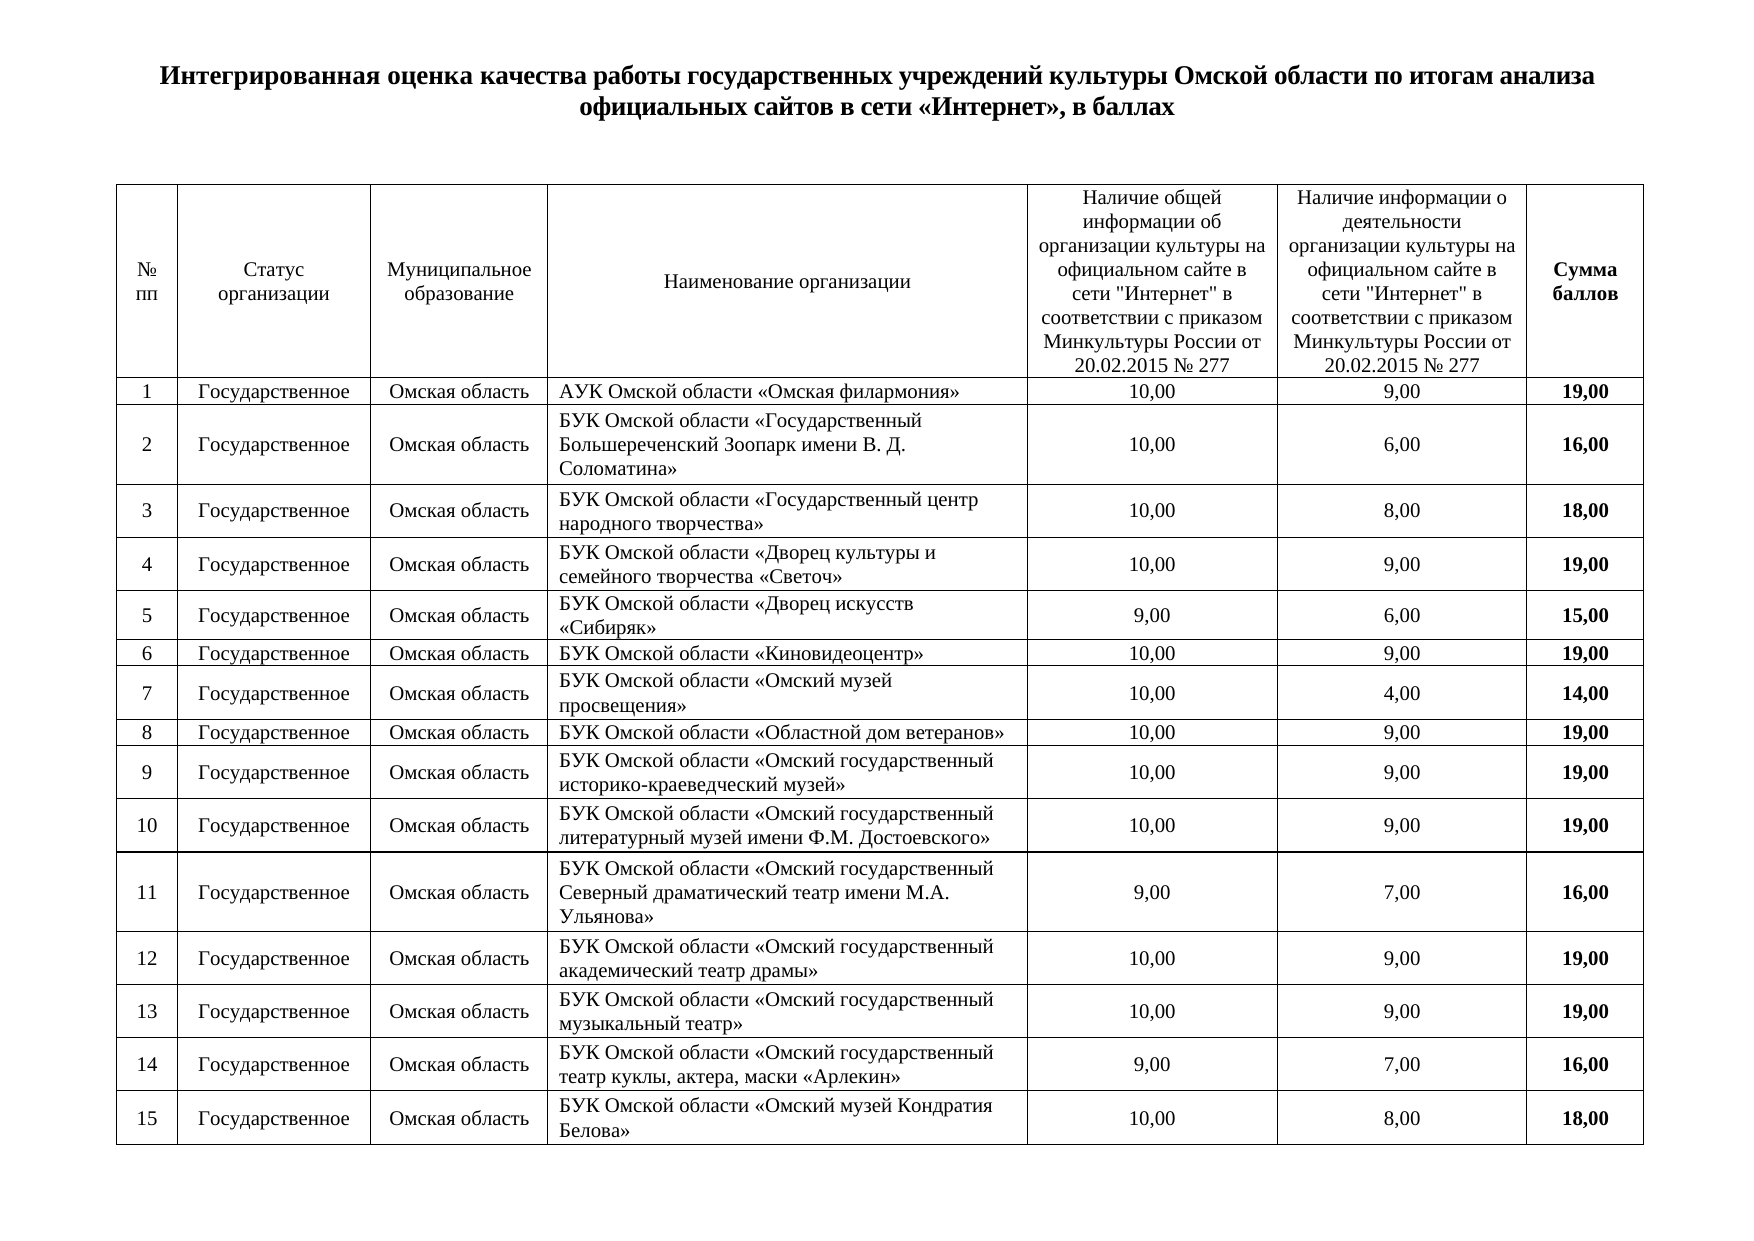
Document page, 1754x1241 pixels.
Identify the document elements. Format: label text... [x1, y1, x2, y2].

table_cell Государственное [178, 485, 370, 537]
table_cell 9,00 [1278, 985, 1526, 1037]
table_header Наличие информации о деятельности организации культуры на официальном сайте в сети "Интернет" в соответствии с приказом Минкультуры России от 20.02.2015 № 277 [1278, 185, 1526, 377]
table_cell Государственное [178, 1038, 370, 1090]
table_cell 16,00 [1527, 1038, 1643, 1090]
table_cell 9,00 [1278, 538, 1526, 590]
table_cell БУК Омской области «Омский музей просвещения» [548, 666, 1027, 718]
table_cell Омская область [371, 799, 547, 851]
table_cell 4,00 [1278, 666, 1526, 718]
table_cell 6 [117, 640, 177, 665]
table_cell Государственное [178, 405, 370, 483]
table_cell 10,00 [1028, 666, 1277, 718]
table_cell 10,00 [1028, 640, 1277, 665]
table_cell 8 [117, 720, 177, 745]
table_cell БУК Омской области «Омский музей Кондратия Белова» [548, 1091, 1027, 1143]
table_cell 7,00 [1278, 853, 1526, 931]
table_cell Омская область [371, 485, 547, 537]
table_cell БУК Омской области «Дворец культуры и семейного творчества «Светоч» [548, 538, 1027, 590]
table_cell 15 [117, 1091, 177, 1143]
table_cell Омская область [371, 985, 547, 1037]
table_cell БУК Омской области «Омский государственный академический театр драмы» [548, 932, 1027, 984]
table_cell 19,00 [1527, 538, 1643, 590]
table_cell 10,00 [1028, 378, 1277, 404]
table_cell БУК Омской области «Омский государственный литературный музей имени Ф.М. Достоевского» [548, 799, 1027, 851]
table_cell 8,00 [1278, 485, 1526, 537]
table_header Сумма баллов [1527, 185, 1643, 377]
table_cell 6,00 [1278, 591, 1526, 639]
table_cell 2 [117, 405, 177, 483]
table_cell 13 [117, 985, 177, 1037]
table_cell 9,00 [1278, 932, 1526, 984]
table_cell 18,00 [1527, 1091, 1643, 1143]
table_cell 6,00 [1278, 405, 1526, 483]
table_cell 14 [117, 1038, 177, 1090]
table_cell 9,00 [1278, 799, 1526, 851]
table_cell Государственное [178, 932, 370, 984]
table_cell 10,00 [1028, 538, 1277, 590]
table_cell 10,00 [1028, 485, 1277, 537]
table_cell 10,00 [1028, 932, 1277, 984]
table_cell Государственное [178, 985, 370, 1037]
table_cell 10,00 [1028, 405, 1277, 483]
table_cell 9,00 [1278, 746, 1526, 798]
table_cell Омская область [371, 1091, 547, 1143]
table_cell Омская область [371, 666, 547, 718]
table_header Статус организации [178, 185, 370, 377]
table_cell БУК Омской области «Омский государственный Северный драматический театр имени М.А. Ульянова» [548, 853, 1027, 931]
table_cell АУК Омской области «Омская филармония» [548, 378, 1027, 404]
table_cell 10 [117, 799, 177, 851]
table_cell 19,00 [1527, 932, 1643, 984]
table_cell Государственное [178, 591, 370, 639]
table_cell Омская область [371, 378, 547, 404]
table_cell Омская область [371, 1038, 547, 1090]
table_cell 8,00 [1278, 1091, 1526, 1143]
table_cell 1 [117, 378, 177, 404]
table_cell 16,00 [1527, 405, 1643, 483]
table_cell Государственное [178, 853, 370, 931]
table_cell Омская область [371, 720, 547, 745]
table_cell Омская область [371, 640, 547, 665]
table_cell Омская область [371, 591, 547, 639]
text Интегрированная оценка качества работы государственных учреждений культуры Омской области по итогам анализа официальных сайтов в сети «Интернет», в баллах [118, 59, 1636, 121]
table_cell 10,00 [1028, 985, 1277, 1037]
table_cell 16,00 [1527, 853, 1643, 931]
table_cell 12 [117, 932, 177, 984]
table_cell БУК Омской области «Киновидеоцентр» [548, 640, 1027, 665]
table_header Муниципальное образование [371, 185, 547, 377]
table_cell 9,00 [1028, 853, 1277, 931]
table_header № пп [117, 185, 177, 377]
table_cell Омская область [371, 853, 547, 931]
table_cell 14,00 [1527, 666, 1643, 718]
table_cell БУК Омской области «Омский государственный музыкальный театр» [548, 985, 1027, 1037]
table_cell БУК Омской области «Омский государственный историко-краеведческий музей» [548, 746, 1027, 798]
table_cell 5 [117, 591, 177, 639]
table_cell БУК Омской области «Государственный центр народного творчества» [548, 485, 1027, 537]
table_cell 11 [117, 853, 177, 931]
table_cell 9,00 [1278, 378, 1526, 404]
table_cell 9,00 [1028, 1038, 1277, 1090]
table_cell Государственное [178, 378, 370, 404]
table_cell БУК Омской области «Областной дом ветеранов» [548, 720, 1027, 745]
table_cell 10,00 [1028, 746, 1277, 798]
table_cell 19,00 [1527, 640, 1643, 665]
table_cell 10,00 [1028, 720, 1277, 745]
table_cell Государственное [178, 746, 370, 798]
table_cell 7 [117, 666, 177, 718]
table_cell БУК Омской области «Государственный Большереченский Зоопарк имени В. Д. Соломатина» [548, 405, 1027, 483]
table_cell 9 [117, 746, 177, 798]
table_cell 19,00 [1527, 720, 1643, 745]
table_cell Государственное [178, 720, 370, 745]
table_header Наличие общей информации об организации культуры на официальном сайте в сети "Интернет" в соответствии с приказом Минкультуры России от 20.02.2015 № 277 [1028, 185, 1277, 377]
table_cell Омская область [371, 538, 547, 590]
table_cell 9,00 [1278, 720, 1526, 745]
table_cell Омская область [371, 746, 547, 798]
table_cell БУК Омской области «Дворец искусств «Сибиряк» [548, 591, 1027, 639]
table_header Наименование организации [548, 185, 1027, 377]
table_cell БУК Омской области «Омский государственный театр куклы, актера, маски «Арлекин» [548, 1038, 1027, 1090]
table_cell Государственное [178, 1091, 370, 1143]
table_cell Государственное [178, 799, 370, 851]
table_cell 9,00 [1278, 640, 1526, 665]
table_cell 4 [117, 538, 177, 590]
table_cell Омская область [371, 932, 547, 984]
table_cell 9,00 [1028, 591, 1277, 639]
table_cell 10,00 [1028, 799, 1277, 851]
table_cell Государственное [178, 666, 370, 718]
table_cell 10,00 [1028, 1091, 1277, 1143]
table_cell 19,00 [1527, 378, 1643, 404]
table_cell 19,00 [1527, 985, 1643, 1037]
table_cell 18,00 [1527, 485, 1643, 537]
table_cell Омская область [371, 405, 547, 483]
table_cell 15,00 [1527, 591, 1643, 639]
table_cell 3 [117, 485, 177, 537]
table_cell 19,00 [1527, 746, 1643, 798]
table_cell Государственное [178, 640, 370, 665]
table_cell Государственное [178, 538, 370, 590]
table_cell 19,00 [1527, 799, 1643, 851]
table_cell 7,00 [1278, 1038, 1526, 1090]
